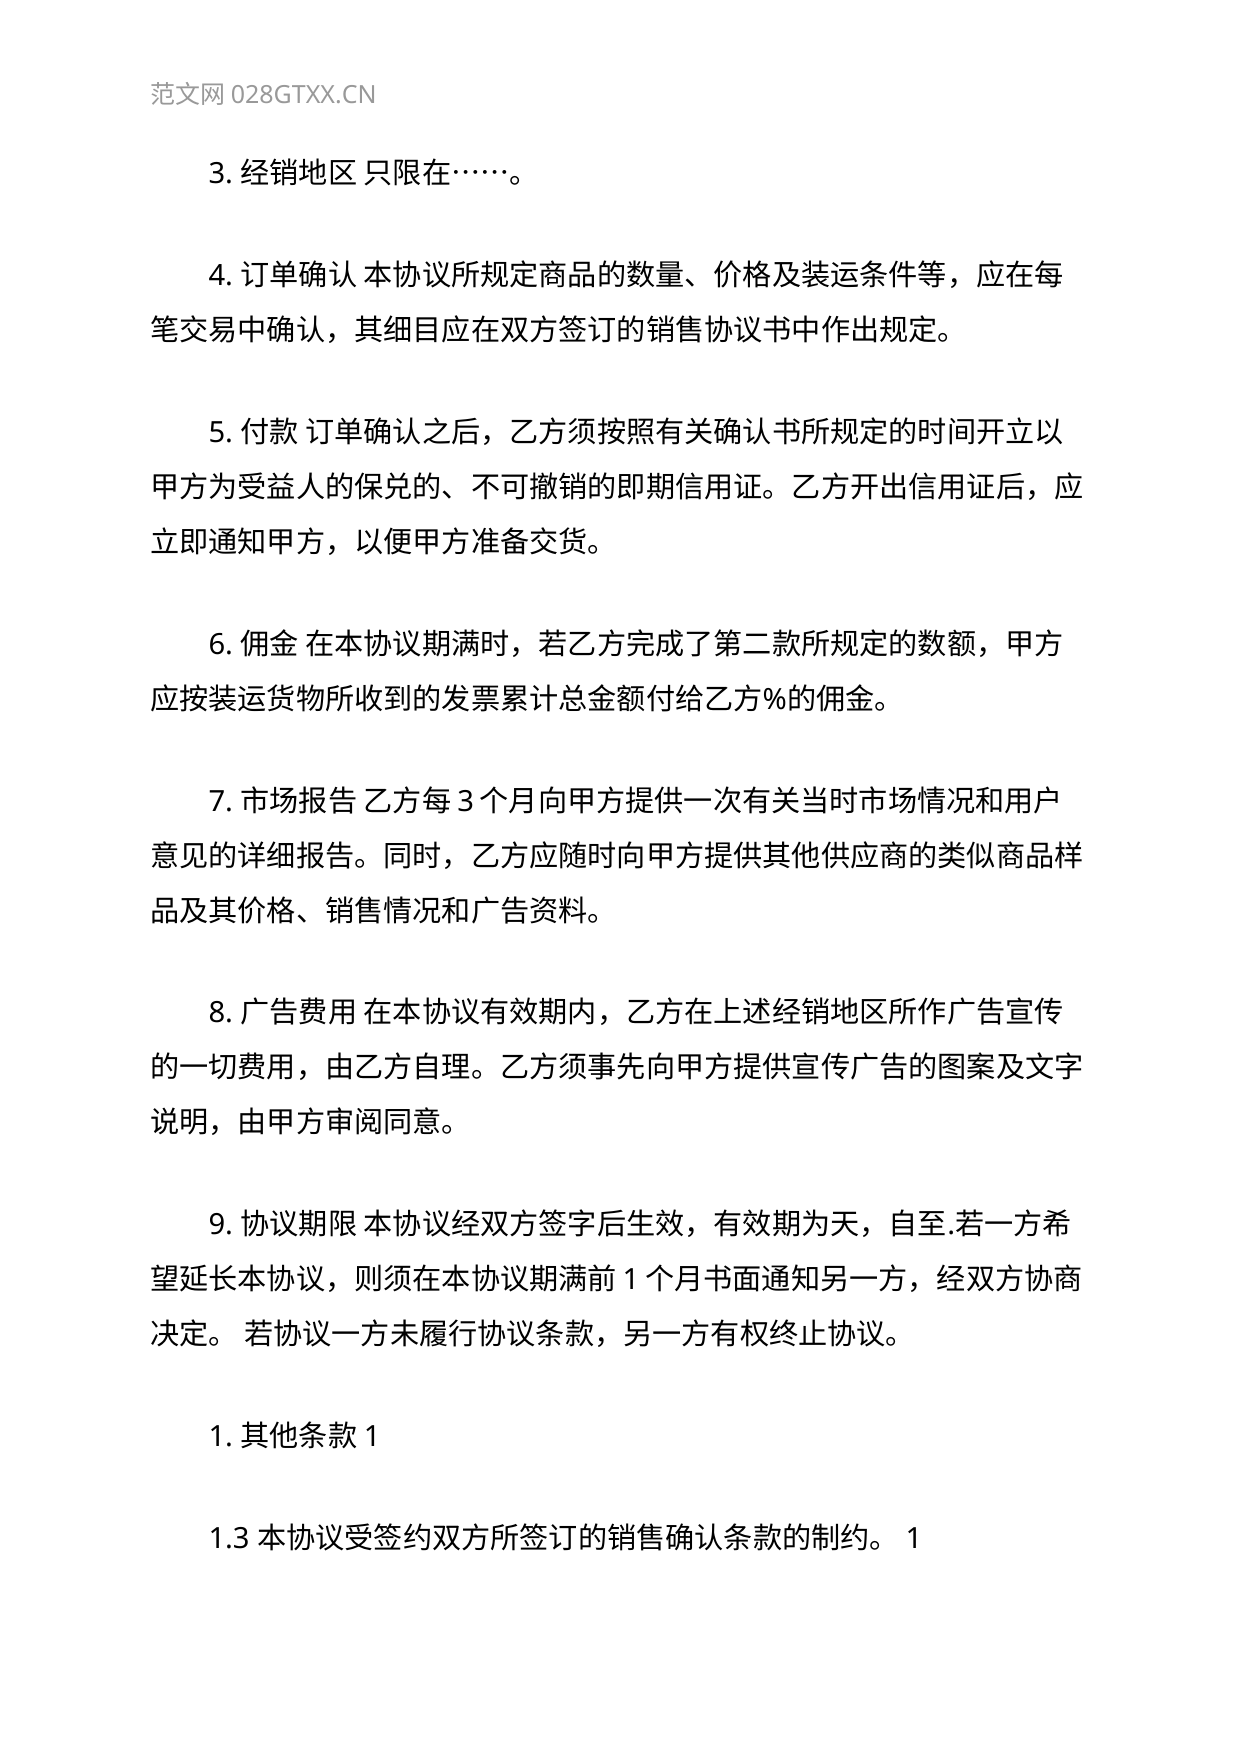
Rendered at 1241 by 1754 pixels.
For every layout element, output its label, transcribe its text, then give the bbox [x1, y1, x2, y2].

text 5. 付款 订单确认之后，乙方须按照有关确认书所规定的时间开立以甲方为受益人的保兑的、不可撤销的即期信用证。乙方开出信用证后，应立即通知甲方，以便甲方准备交货。 [150, 409, 1090, 561]
text 3. 经销地区 只限在……。 [150, 150, 1090, 192]
text 1.3 本协议受签约双方所签订的销售确认条款的制约。 1 [150, 1514, 1090, 1557]
text 8. 广告费用 在本协议有效期内，乙方在上述经销地区所作广告宣传的一切费用，由乙方自理。乙方须事先向甲方提供宣传广告的图案及文字说明，由甲方审阅同意。 [150, 989, 1090, 1141]
text 1. 其他条款 1 [150, 1412, 1090, 1455]
text 7. 市场报告 乙方每3个月向甲方提供一次有关当时市场情况和用户意见的详细报告。同时，乙方应随时向甲方提供其他供应商的类似商品样品及其价格、销售情况和广告资料。 [150, 777, 1090, 929]
text 9. 协议期限 本协议经双方签字后生效，有效期为天，自至.若一方希望延长本协议，则须在本协议期满前1个月书面通知另一方，经双方协商决定。 若协议一方未履行协议条款，另一方有权终止协议。 [150, 1201, 1090, 1353]
text 4. 订单确认 本协议所规定商品的数量、价格及装运条件等，应在每笔交易中确认，其细目应在双方签订的销售协议书中作出规定。 [150, 252, 1090, 349]
text 6. 佣金 在本协议期满时，若乙方完成了第二款所规定的数额，甲方应按装运货物所收到的发票累计总金额付给乙方%的佣金。 [150, 620, 1090, 718]
